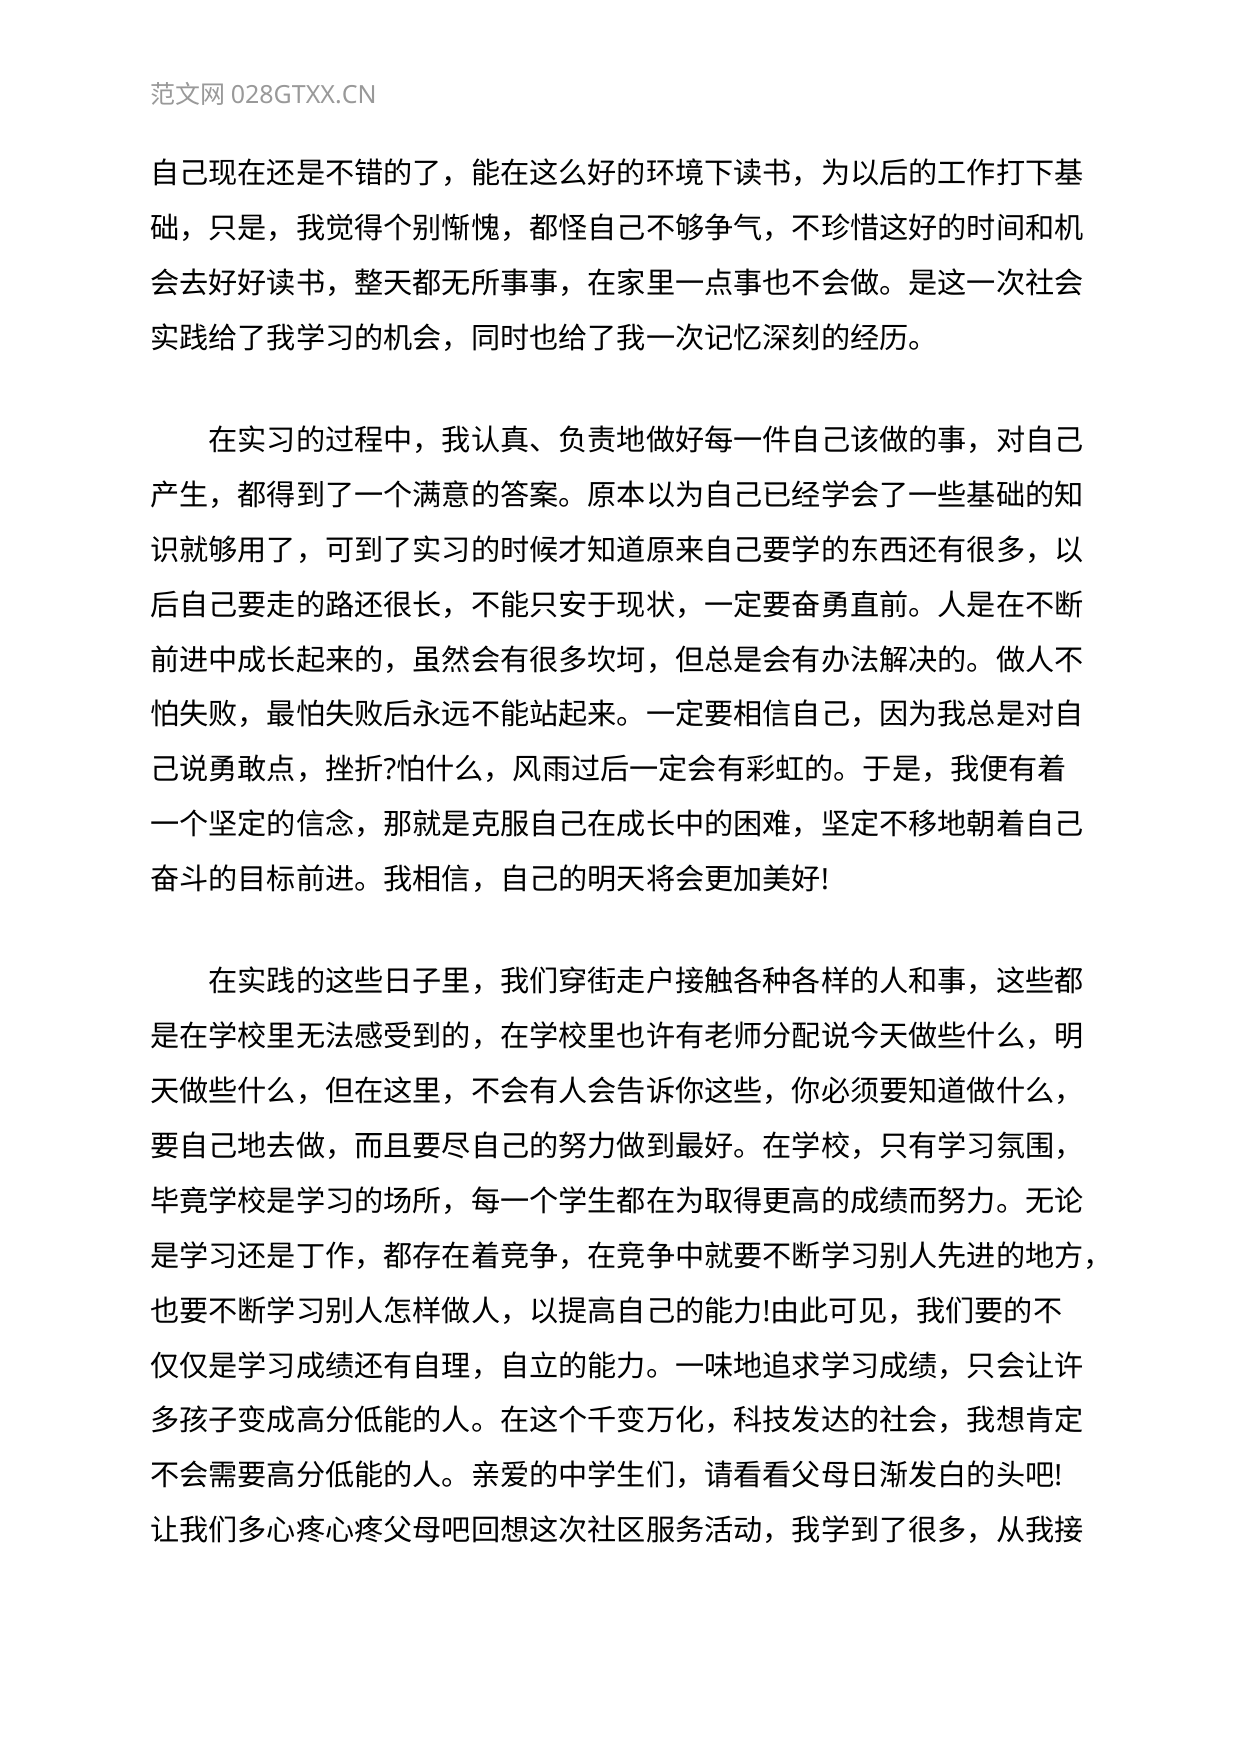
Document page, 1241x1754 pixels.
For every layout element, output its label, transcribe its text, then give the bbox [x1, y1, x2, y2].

text 在实习的过程中，我认真、负责地做好每一件自己该做的事，对自己产生，都得到了一个满意的答案。原本以为自己已经学会了一些基础的知识就够用了，可到了实习的时候才知道原来自己要学的东西还有很多，以后自己要走的路还很长，不能只安于现状，一定要奋勇直前。人是在不断前进中成长起来的，虽然会有很多坎坷，但总是会有办法解决的。做人不怕失败，最怕失败后永远不能站起来。一定要相信自己，因为我总是对自己说勇敢点，挫折?怕什么，风雨过后一定会有彩虹的。于是，我便有着一个坚定的信念，那就是克服自己在成长中的困难，坚定不移地朝着自己奋斗的目标前进。我相信，自己的明天将会更加美好! [150, 416, 1090, 898]
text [150, 150, 1090, 357]
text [150, 958, 1090, 1549]
